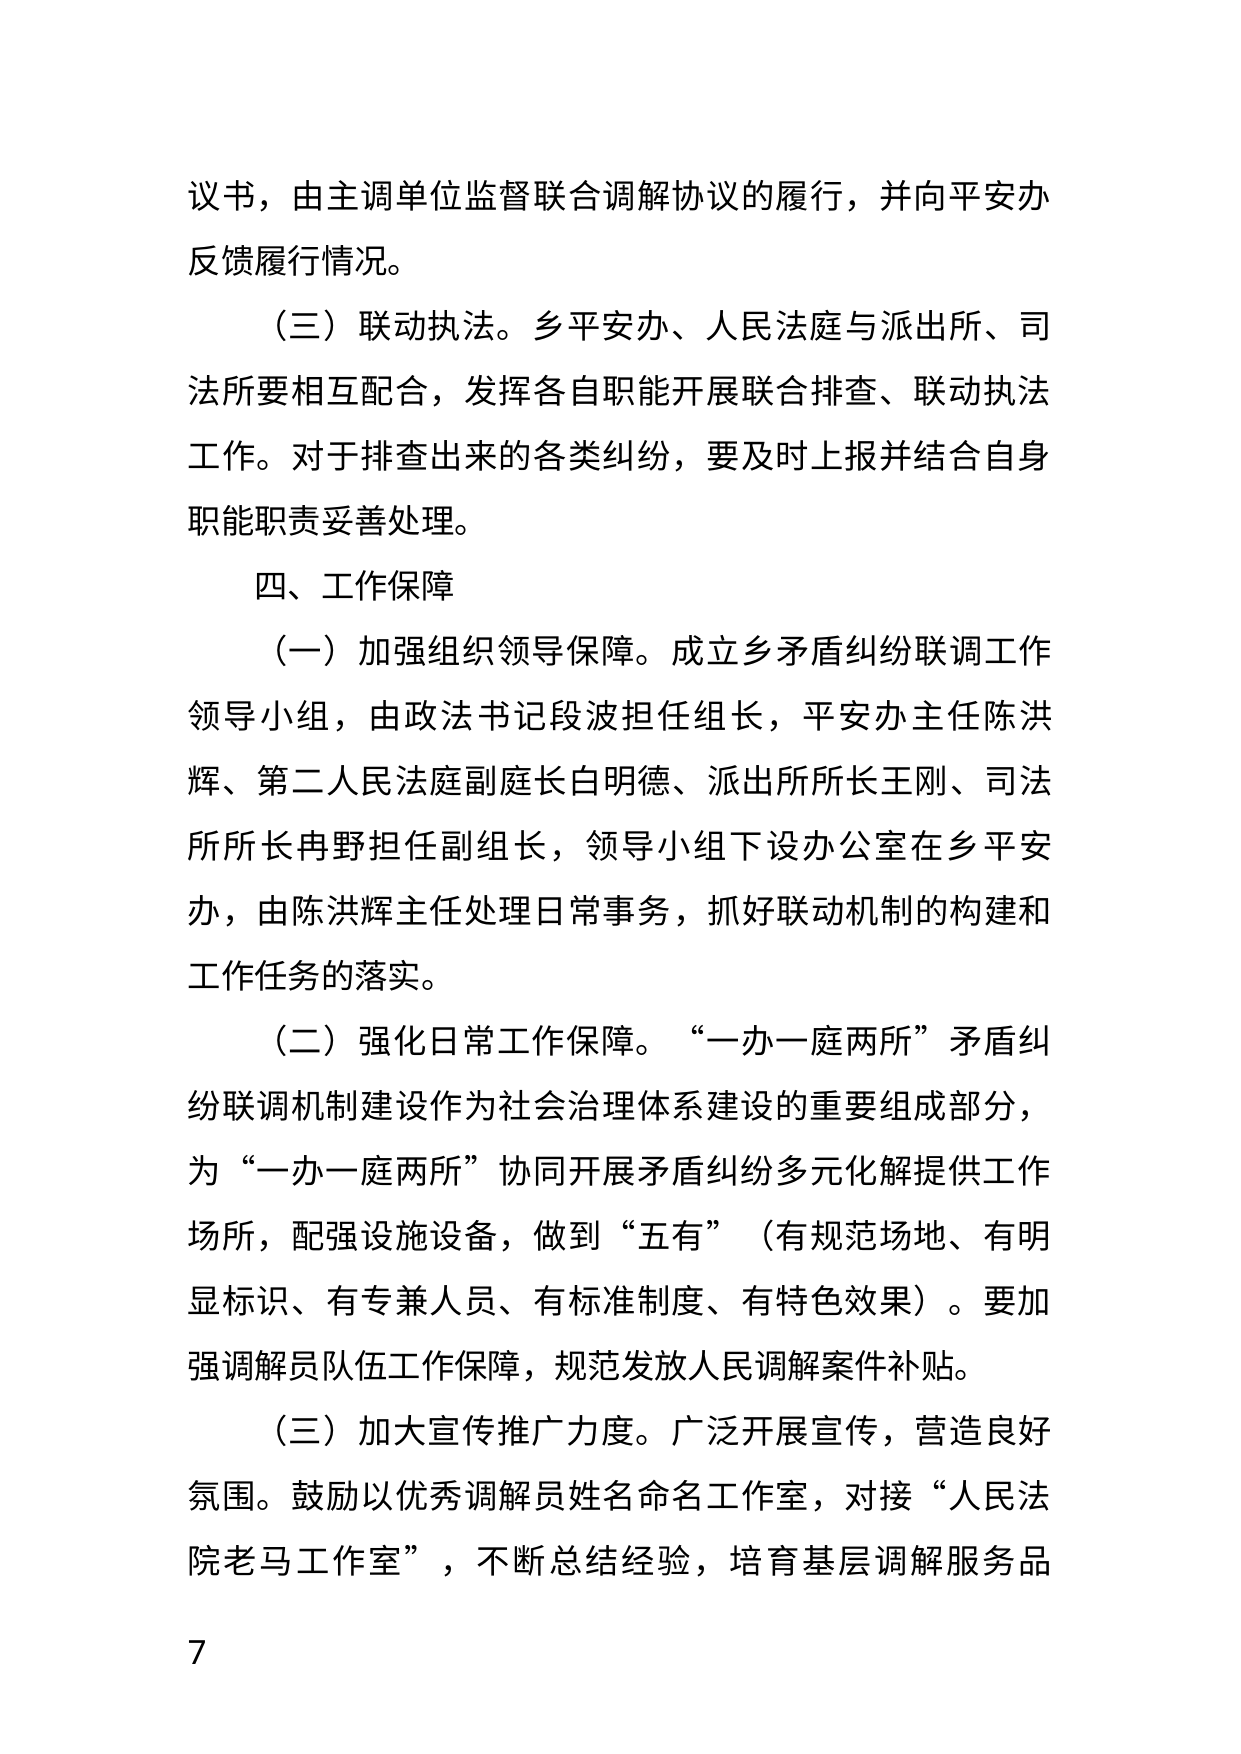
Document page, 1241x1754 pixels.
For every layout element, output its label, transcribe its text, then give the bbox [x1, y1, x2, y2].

text （二）强化日常工作保障。“一办一庭两所”矛盾纠纷联调机制建设作为社会治理体系建设的重要组成部分，为“一办一庭两所”协同开展矛盾纠纷多元化解提供工作场所，配强设施设备，做到“五有”（有规范场地、有明显标识、有专兼人员、有标准制度、有特色效果）。要加强调解员队伍工作保障，规范发放人民调解案件补贴。 [187, 1007, 1053, 1397]
text （三）联动执法。乡平安办、人民法庭与派出所、司法所要相互配合，发挥各自职能开展联合排查、联动执法工作。对于排查出来的各类纠纷，要及时上报并结合自身职能职责妥善处理。 [187, 292, 1053, 552]
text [187, 162, 1053, 292]
text 四、工作保障 [187, 552, 1053, 617]
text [187, 1397, 1053, 1592]
text （一）加强组织领导保障。成立乡矛盾纠纷联调工作领导小组，由政法书记段波担任组长，平安办主任陈洪辉、第二人民法庭副庭长白明德、派出所所长王刚、司法所所长冉野担任副组长，领导小组下设办公室在乡平安办，由陈洪辉主任处理日常事务，抓好联动机制的构建和工作任务的落实。 [187, 617, 1053, 1007]
